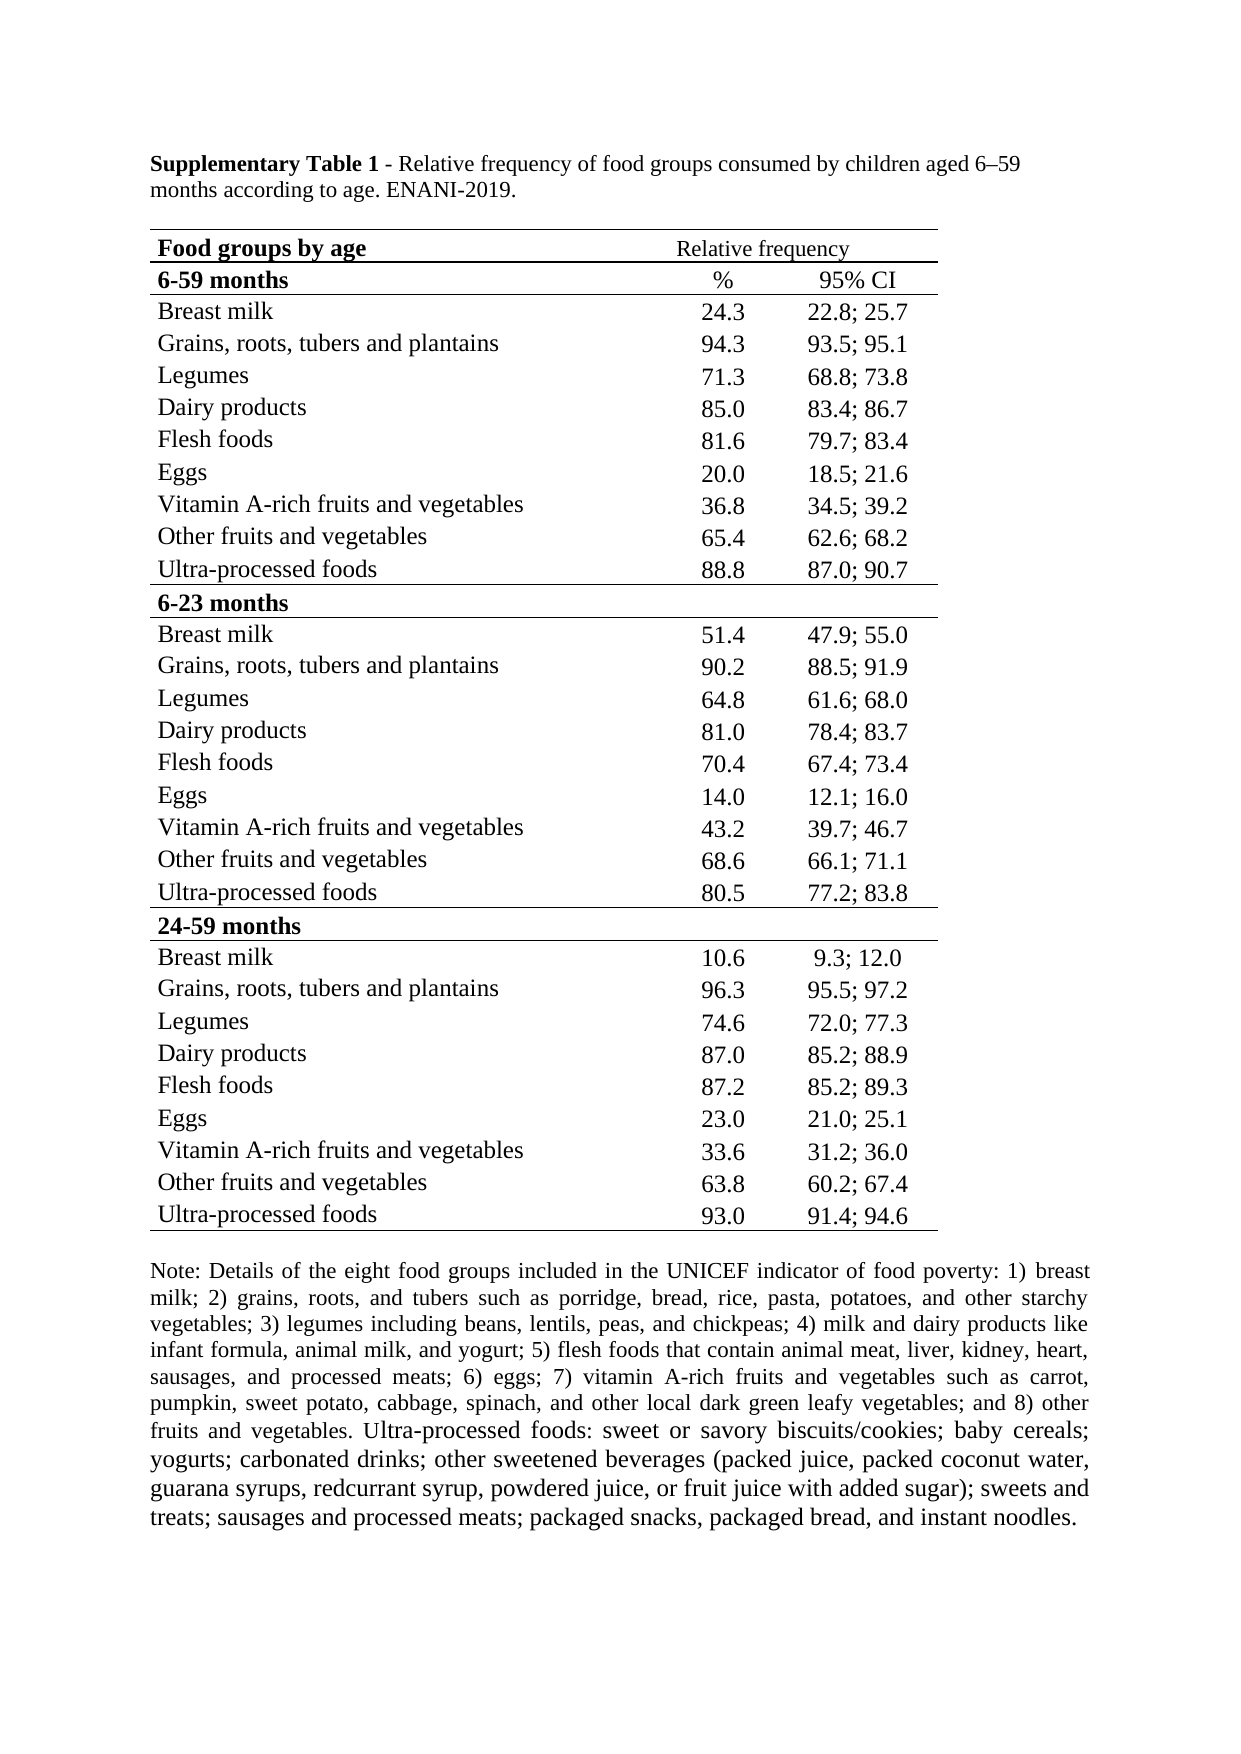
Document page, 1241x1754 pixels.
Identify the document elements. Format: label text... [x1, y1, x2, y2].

table_cell 10.6 [669, 941, 777, 972]
table_cell Flesh foods [150, 746, 669, 778]
table_cell 74.6 [669, 1004, 777, 1036]
table_cell 9.3; 12.0 [778, 941, 938, 972]
text Supplementary Table 1 - Relative frequency of food groups consumed by children aged 6–59 months according to age. ENANI-2019. [223, 150, 1090, 203]
table_cell Vitamin A-rich fruits and vegetables [150, 1133, 669, 1166]
table_cell Other fruits and vegetables [150, 843, 669, 875]
table_cell Ultra-processed foods [150, 875, 669, 907]
table_cell 66.1; 71.1 [778, 843, 938, 875]
table_cell 94.3 [669, 326, 777, 358]
table_cell 87.0; 90.7 [778, 552, 938, 584]
table_cell Grains, roots, tubers and plantains [150, 649, 669, 681]
table_cell Breast milk [150, 618, 669, 649]
table_cell Eggs [150, 1101, 669, 1133]
table_cell 70.4 [669, 746, 777, 778]
table_cell Legumes [150, 358, 669, 391]
table_cell 6-59 months [150, 263, 669, 294]
table_cell 39.7; 46.7 [778, 810, 938, 843]
table_cell [669, 908, 777, 939]
table_cell 83.4; 86.7 [778, 391, 938, 423]
table_cell Vitamin A-rich fruits and vegetables [150, 810, 669, 843]
table_cell Dairy products [150, 714, 669, 746]
table_cell Flesh foods [150, 1069, 669, 1101]
table_header Food groups by age [150, 230, 669, 261]
table_cell Dairy products [150, 1036, 669, 1069]
table_cell 85.0 [669, 391, 777, 423]
table_cell [669, 585, 777, 617]
table_cell 87.0 [669, 1036, 777, 1069]
table_cell Legumes [150, 681, 669, 713]
table_cell Eggs [150, 455, 669, 487]
table_cell 47.9; 55.0 [778, 618, 938, 649]
table_cell 93.5; 95.1 [778, 326, 938, 358]
table_cell 88.5; 91.9 [778, 649, 938, 681]
table_cell 85.2; 88.9 [778, 1036, 938, 1069]
table_cell 36.8 [669, 488, 777, 520]
table_cell % [669, 263, 777, 294]
table_cell 33.6 [669, 1133, 777, 1166]
table_cell 65.4 [669, 520, 777, 552]
table_cell Ultra-processed foods [150, 1198, 669, 1230]
table_cell 18.5; 21.6 [778, 455, 938, 487]
table_cell Other fruits and vegetables [150, 1166, 669, 1198]
table_cell 72.0; 77.3 [778, 1004, 938, 1036]
table_cell Grains, roots, tubers and plantains [150, 326, 669, 358]
table_cell 77.2; 83.8 [778, 875, 938, 907]
table_cell 80.5 [669, 875, 777, 907]
table_cell Dairy products [150, 391, 669, 423]
table_cell 21.0; 25.1 [778, 1101, 938, 1133]
table_cell [778, 585, 938, 617]
table_cell Legumes [150, 1004, 669, 1036]
table_cell 12.1; 16.0 [778, 778, 938, 810]
table_cell 62.6; 68.2 [778, 520, 938, 552]
table_cell 68.6 [669, 843, 777, 875]
table_cell [778, 908, 938, 939]
table_cell 88.8 [669, 552, 777, 584]
table_header Relative frequency [669, 230, 938, 261]
table_cell 24.3 [669, 295, 777, 326]
table_cell 61.6; 68.0 [778, 681, 938, 713]
table_cell 95.5; 97.2 [778, 972, 938, 1004]
table_cell Breast milk [150, 941, 669, 972]
table_cell 23.0 [669, 1101, 777, 1133]
table_cell 95% CI [778, 263, 938, 294]
table_cell 43.2 [669, 810, 777, 843]
table_cell 64.8 [669, 681, 777, 713]
table_cell 20.0 [669, 455, 777, 487]
table_cell Other fruits and vegetables [150, 520, 669, 552]
table_cell 34.5; 39.2 [778, 488, 938, 520]
table_cell 71.3 [669, 358, 777, 391]
table_cell 93.0 [669, 1198, 777, 1230]
table_cell 67.4; 73.4 [778, 746, 938, 778]
table_cell Vitamin A-rich fruits and vegetables [150, 488, 669, 520]
table_cell 22.8; 25.7 [778, 295, 938, 326]
text Note: Details of the eight food groups included in the UNICEF indicator of food poverty: 1) breast milk; 2) grains, roots, and tubers such as porridge, bread, rice, pasta, potatoes, and other starchy vegetables; 3) legumes including beans, lentils, peas, and chickpeas; 4) milk and dairy products like infant formula, animal milk, and yogurt; 5) flesh foods that contain animal meat, liver, kidney, heart, sausages, and processed meats; 6) eggs; 7) vitamin A-rich fruits and vegetables such as carrot, pumpkin, sweet potato, cabbage, spinach, and other local dark green leafy vegetables; and 8) other fruits and vegetables. Ultra-processed foods: sweet or savory biscuits/cookies; baby cereals; yogurts; carbonated drinks; other sweetened beverages (packed juice, packed coconut water, guarana syrups, redcurrant syrup, powdered juice, or fruit juice with added sugar); sweets and treats; sausages and processed meats; packaged snacks, packaged bread, and instant noodles. [150, 1257, 1090, 1531]
table_cell 91.4; 94.6 [778, 1198, 938, 1230]
table_cell Grains, roots, tubers and plantains [150, 972, 669, 1004]
table_cell 79.7; 83.4 [778, 423, 938, 455]
table_cell 24-59 months [150, 908, 669, 939]
table_cell 90.2 [669, 649, 777, 681]
table_cell 68.8; 73.8 [778, 358, 938, 391]
table_cell 6-23 months [150, 585, 669, 617]
table_cell 78.4; 83.7 [778, 714, 938, 746]
table_cell 51.4 [669, 618, 777, 649]
table_cell 85.2; 89.3 [778, 1069, 938, 1101]
table_cell 81.6 [669, 423, 777, 455]
table_cell 14.0 [669, 778, 777, 810]
table_cell Breast milk [150, 295, 669, 326]
table_cell 96.3 [669, 972, 777, 1004]
table_cell 63.8 [669, 1166, 777, 1198]
table_cell Flesh foods [150, 423, 669, 455]
table_cell Ultra-processed foods [150, 552, 669, 584]
table_cell 60.2; 67.4 [778, 1166, 938, 1198]
table_cell 31.2; 36.0 [778, 1133, 938, 1166]
table_cell 81.0 [669, 714, 777, 746]
table_cell Eggs [150, 778, 669, 810]
table_cell 87.2 [669, 1069, 777, 1101]
